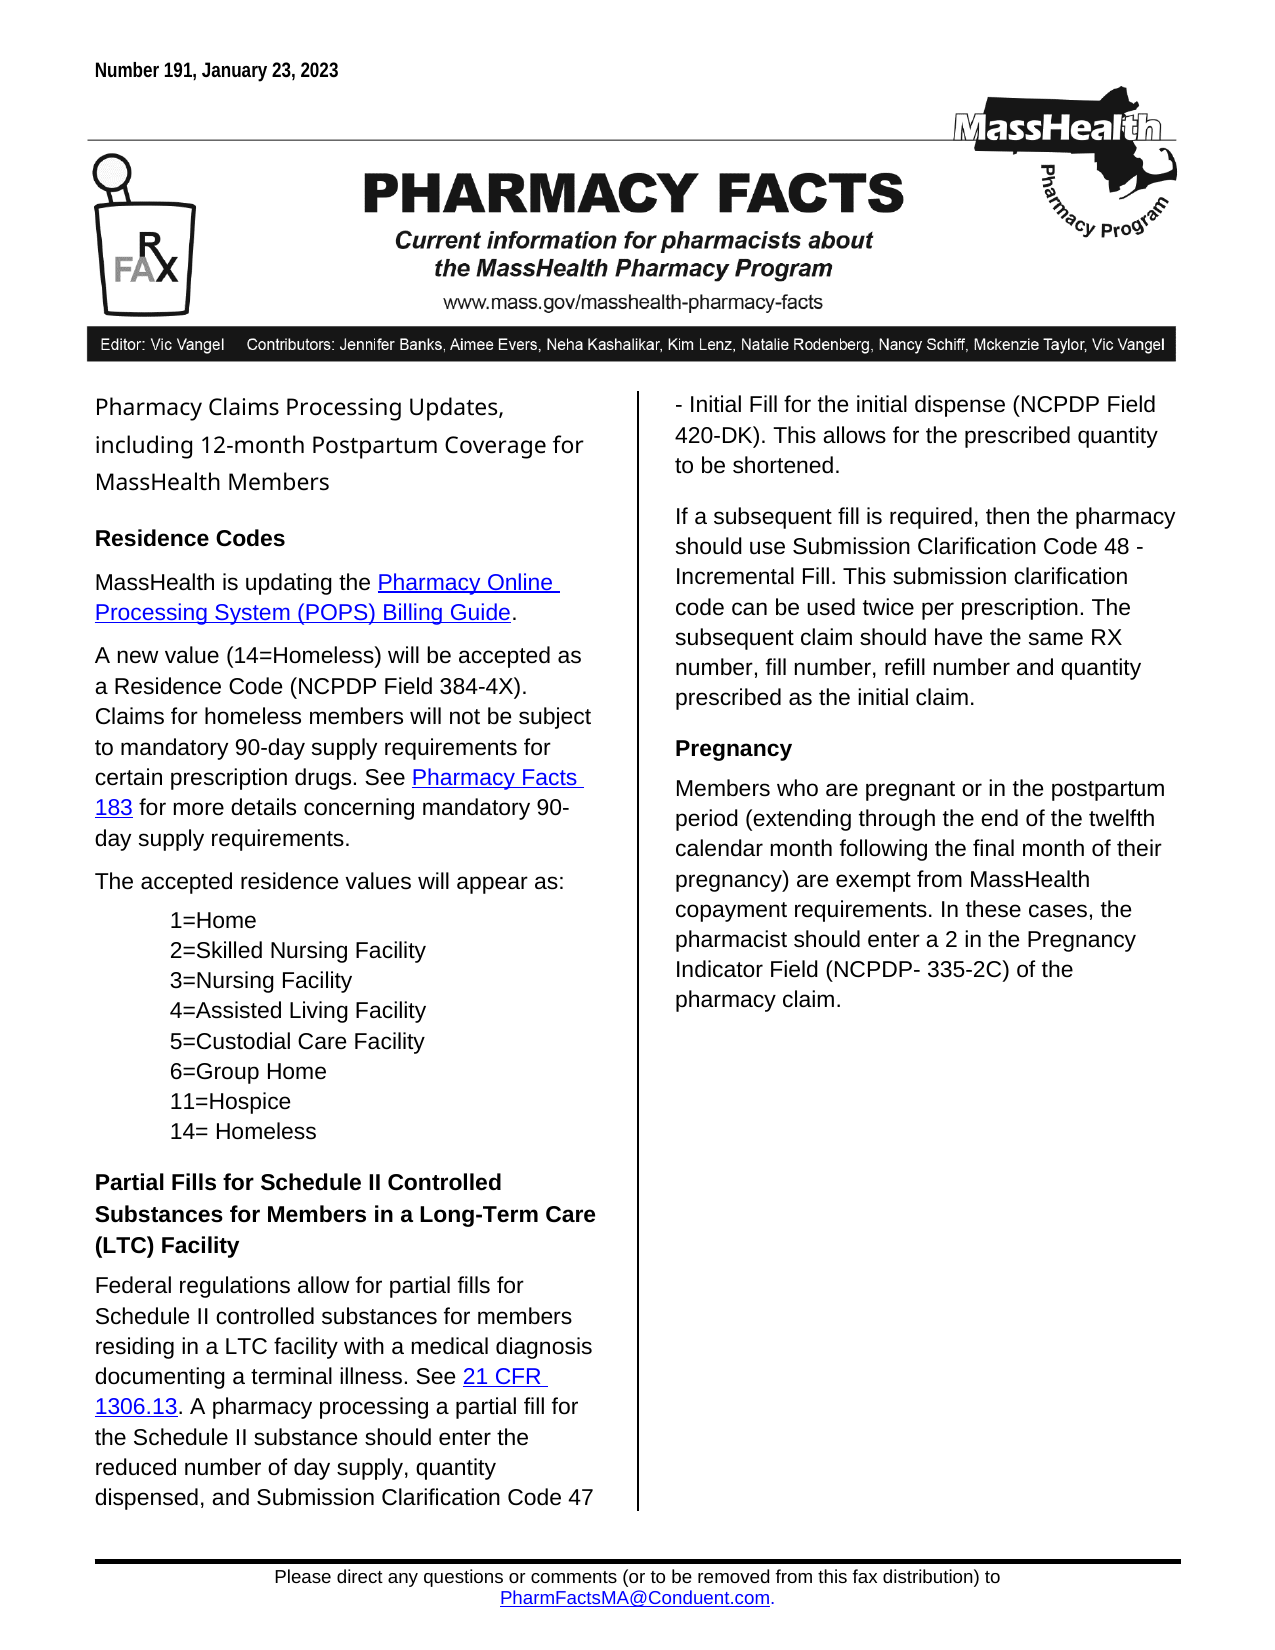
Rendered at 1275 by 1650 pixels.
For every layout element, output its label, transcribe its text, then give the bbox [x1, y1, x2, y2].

subtitle Pregnancy [675, 735, 1181, 761]
text 3=Nursing Facility [94, 967, 600, 994]
text A new value (14=Homeless) will be accepted as a Residence Code (NCPDP Field 384-4X). Claims for homeless members will not be subject to mandatory 90-day supply requirements for certain prescription drugs. See Pharmacy Facts 183 for more details concerning mandatory 90-day supply requirements. [94, 638, 600, 851]
subtitle Pharmacy Claims Processing Updates, including 12-month Postpartum Coverage for MassHealth Members [94, 391, 600, 498]
text Federal regulations allow for partial fills for Schedule II controlled substances for members residing in a LTC facility with a medical diagnosis documenting a terminal illness. See 21 CFR 1306.13. A pharmacy processing a partial fill for the Schedule II substance should enter the reduced number of day supply, quantity dispensed, and Submission Clarification Code 47 - Initial Fill for the initial dispense (NCPDP Field 420-DK). This allows for the prescribed quantity to be shortened. [675, 391, 1181, 478]
text Members who are pregnant or in the postpartum period (extending through the end of the twelfth calendar month following the final month of their pregnancy) are exempt from MassHealth copayment requirements. In these cases, the pharmacist should enter a 2 in the Pregnancy Indicator Field (NCPDP- 335-2C) of the pharmacy claim. [675, 775, 1181, 1013]
text 4=Assisted Living Facility [94, 997, 600, 1024]
text 1=Home [94, 907, 600, 933]
text Number 191, January 23, 2023 [94, 57, 1181, 81]
subtitle Partial Fills for Schedule II Controlled Substances for Members in a Long-Term Care (LTC) Facility [94, 1169, 600, 1259]
subtitle Residence Codes [94, 525, 600, 551]
text Federal regulations allow for partial fills for Schedule II controlled substances for members residing in a LTC facility with a medical diagnosis documenting a terminal illness. See 21 CFR 1306.13. A pharmacy processing a partial fill for the Schedule II substance should enter the reduced number of day supply, quantity dispensed, and Submission Clarification Code 47 - Initial Fill for the initial dispense (NCPDP Field 420-DK). This allows for the prescribed quantity to be shortened. [94, 1272, 600, 1510]
picture [79, 86, 1184, 368]
text MassHealth is updating the Pharmacy Online Processing System (POPS) Billing Guide. [94, 564, 600, 625]
text If a subsequent fill is required, then the pharmacy should use Submission Clarification Code 48 - Incremental Fill. This submission clarification code can be used twice per prescription. The subsequent claim should have the same RX number, fill number, refill number and quantity prescribed as the initial claim. [675, 503, 1181, 710]
text 2=Skilled Nursing Facility [94, 937, 600, 963]
text 14= Homeless [94, 1118, 600, 1145]
text 5=Custodial Care Facility [94, 1028, 600, 1054]
text 6=Group Home [94, 1058, 600, 1084]
text The accepted residence values will appear as: [94, 864, 600, 894]
text 11=Hospice [94, 1088, 600, 1114]
